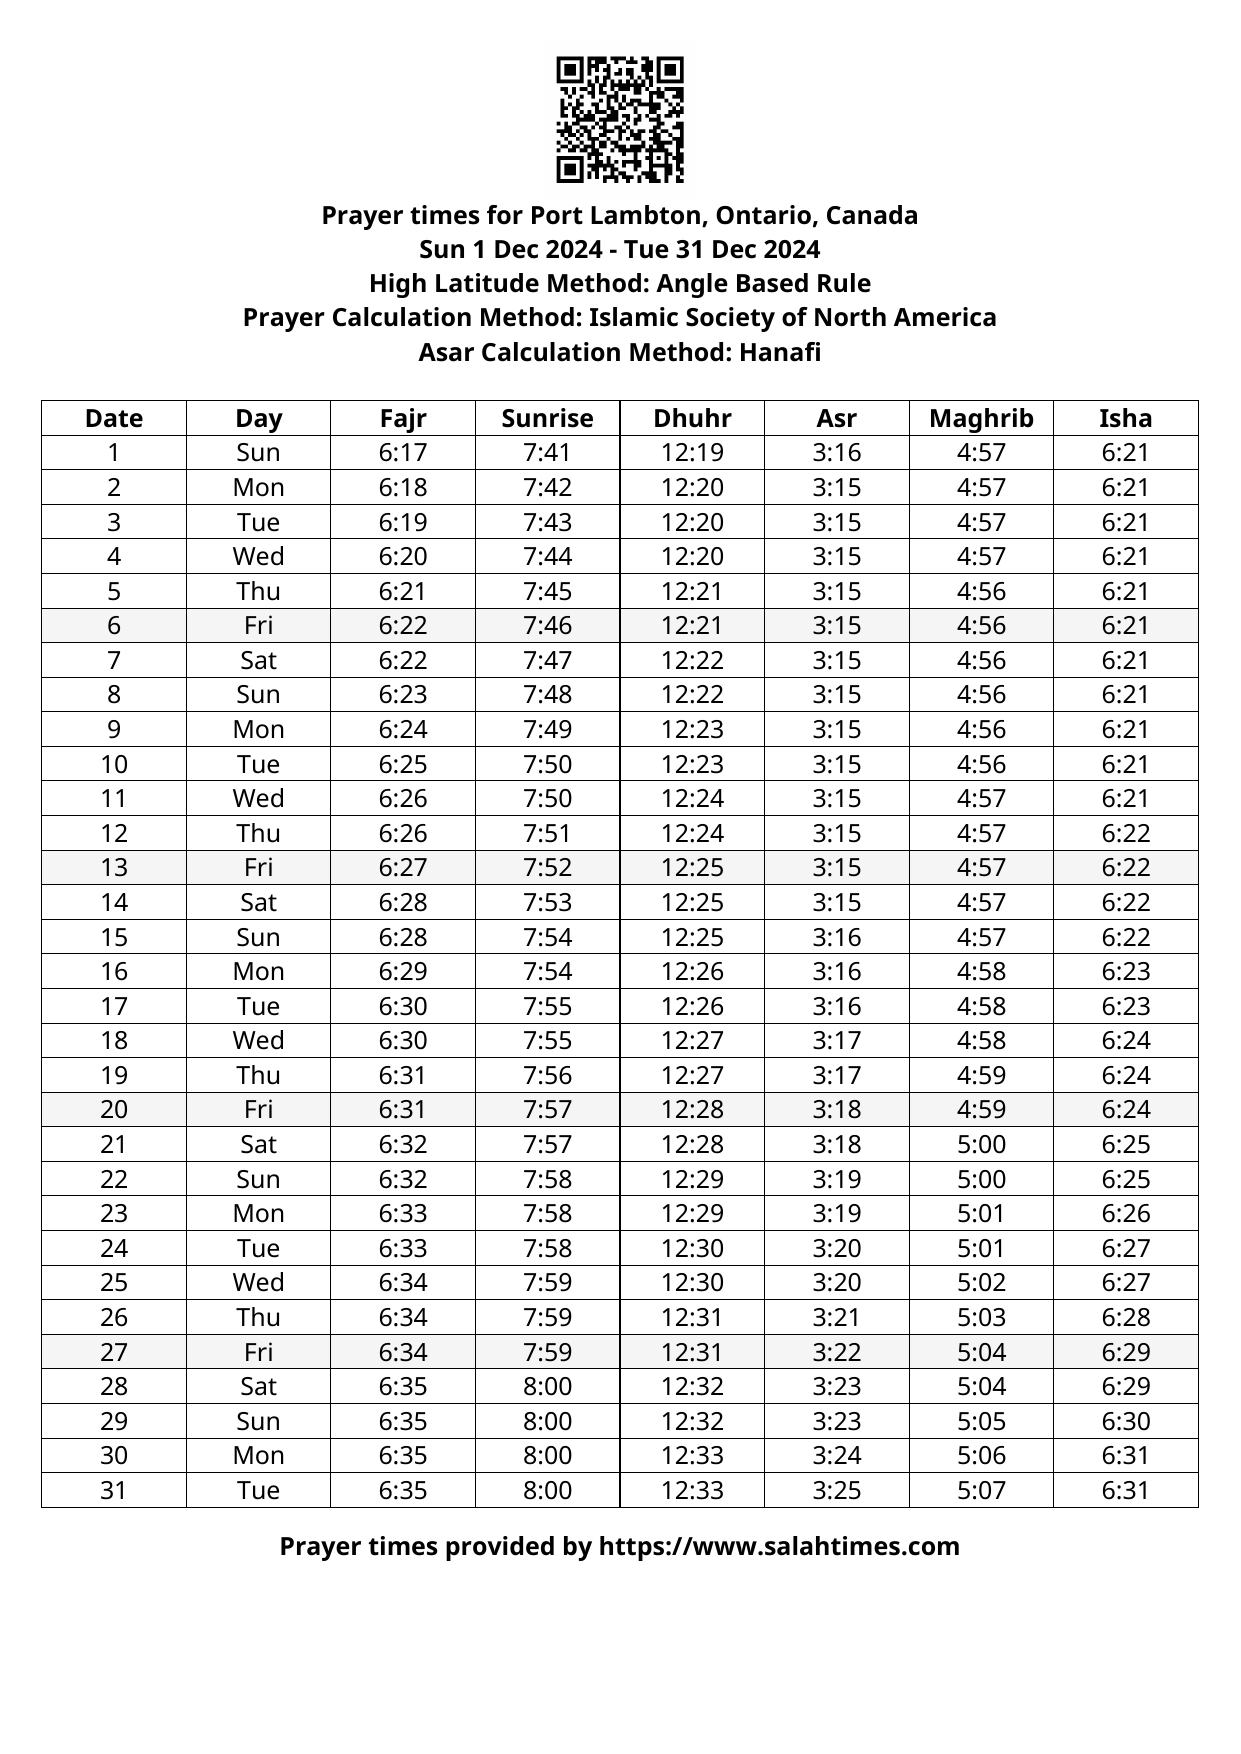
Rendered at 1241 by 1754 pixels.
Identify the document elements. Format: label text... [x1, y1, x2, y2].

table_cell 12:21 [621, 574, 764, 607]
table_cell 18 [42, 1024, 186, 1057]
table_cell 27 [42, 1335, 186, 1368]
table_cell Tue [187, 747, 330, 780]
table_cell Wed [187, 539, 330, 573]
table_cell 12:22 [621, 678, 764, 711]
table_cell 6:27 [331, 851, 475, 884]
table_cell 12 [42, 816, 186, 849]
table_cell Mon [187, 470, 330, 504]
table_cell 4:57 [910, 505, 1053, 538]
table_cell 7:57 [476, 1093, 619, 1126]
table_cell 4:58 [910, 1024, 1053, 1057]
table_cell 6:27 [1054, 1266, 1198, 1299]
table_cell 12:20 [621, 470, 764, 504]
table_cell Tue [187, 505, 330, 538]
table_cell Mon [187, 954, 330, 988]
table_cell 6 [42, 609, 186, 642]
table_cell 7:54 [476, 954, 619, 988]
table_cell 3:15 [765, 712, 909, 746]
table_cell 6:24 [331, 712, 475, 746]
table_cell Sat [187, 643, 330, 677]
table_cell 8:00 [476, 1473, 619, 1507]
table_cell 6:24 [1054, 1024, 1198, 1057]
table_cell 5:01 [910, 1196, 1053, 1230]
table_cell 9 [42, 712, 186, 746]
table_cell 3:15 [765, 505, 909, 538]
table_header Isha [1054, 401, 1198, 434]
table_cell 25 [42, 1266, 186, 1299]
table_cell 3:23 [765, 1404, 909, 1437]
table_cell 3:15 [765, 851, 909, 884]
table_cell 5:07 [910, 1473, 1053, 1507]
table_cell 6:26 [331, 781, 475, 815]
table_cell 4:57 [910, 816, 1053, 849]
table_cell Wed [187, 781, 330, 815]
table_cell 12:27 [621, 1058, 764, 1092]
table_cell 6:34 [331, 1266, 475, 1299]
table_cell 6:35 [331, 1404, 475, 1437]
table_cell 10 [42, 747, 186, 780]
table_cell 6:30 [331, 1024, 475, 1057]
table_cell 12:32 [621, 1404, 764, 1437]
table_cell 6:34 [331, 1335, 475, 1368]
table_cell 6:26 [331, 816, 475, 849]
table_cell 4:57 [910, 885, 1053, 919]
table_cell 6:28 [331, 885, 475, 919]
table_cell 3:15 [765, 885, 909, 919]
table_cell 3:22 [765, 1335, 909, 1368]
table_cell 6:22 [331, 643, 475, 677]
table_cell Tue [187, 989, 330, 1022]
table_cell 20 [42, 1093, 186, 1126]
table_cell 5:05 [910, 1404, 1053, 1437]
table_cell Fri [187, 1093, 330, 1126]
table_cell 6:30 [1054, 1404, 1198, 1437]
table_cell 12:28 [621, 1093, 764, 1126]
table_cell 4:56 [910, 678, 1053, 711]
table_cell 12:32 [621, 1369, 764, 1403]
table_cell 3:15 [765, 574, 909, 607]
table_cell 8:00 [476, 1369, 619, 1403]
table_cell Fri [187, 1335, 330, 1368]
table_cell 7:50 [476, 781, 619, 815]
table_cell 7:53 [476, 885, 619, 919]
table_header Dhuhr [621, 401, 764, 434]
table_cell 31 [42, 1473, 186, 1507]
table_cell 12:33 [621, 1473, 764, 1507]
table_cell 7:52 [476, 851, 619, 884]
table_cell 3:20 [765, 1266, 909, 1299]
table_cell 3:19 [765, 1196, 909, 1230]
table_cell 6:33 [331, 1231, 475, 1264]
table_cell 6:24 [1054, 1058, 1198, 1092]
table_cell 8:00 [476, 1404, 619, 1437]
table_cell 6:21 [1054, 609, 1198, 642]
table_cell 3:16 [765, 989, 909, 1022]
table_cell 7:55 [476, 1024, 619, 1057]
table_cell Thu [187, 1300, 330, 1334]
table_cell 3:15 [765, 816, 909, 849]
table_cell 6:20 [331, 539, 475, 573]
table_header Sunrise [476, 401, 619, 434]
table_cell 12:30 [621, 1231, 764, 1264]
table_cell 16 [42, 954, 186, 988]
table_cell 3:19 [765, 1162, 909, 1195]
table_cell 6:21 [1054, 539, 1198, 573]
table_cell 12:22 [621, 643, 764, 677]
table_cell 12:25 [621, 851, 764, 884]
table_cell 6:33 [331, 1196, 475, 1230]
table_cell 28 [42, 1369, 186, 1403]
table_cell 12:27 [621, 1024, 764, 1057]
table_cell 6:23 [1054, 989, 1198, 1022]
table_cell 12:24 [621, 816, 764, 849]
table_cell 7:59 [476, 1300, 619, 1334]
text Prayer Calculation Method: Islamic Society of North America [42, 300, 1198, 334]
table_cell 6:32 [331, 1162, 475, 1195]
table_cell 12:25 [621, 920, 764, 953]
table_cell Thu [187, 1058, 330, 1092]
table_cell 6:24 [1054, 1093, 1198, 1126]
table_cell 5:04 [910, 1369, 1053, 1403]
table_cell 12:23 [621, 747, 764, 780]
table_cell 3:15 [765, 747, 909, 780]
table_cell 4:56 [910, 609, 1053, 642]
table_cell 5 [42, 574, 186, 607]
table_cell 7:49 [476, 712, 619, 746]
table_cell 7:42 [476, 470, 619, 504]
table_cell Thu [187, 574, 330, 607]
table_cell 3:15 [765, 678, 909, 711]
table_cell 7:55 [476, 989, 619, 1022]
table_cell Mon [187, 712, 330, 746]
table_cell 3:18 [765, 1127, 909, 1161]
table_cell 7:44 [476, 539, 619, 573]
table_cell 4:56 [910, 747, 1053, 780]
table_cell 4:58 [910, 989, 1053, 1022]
table_cell 3:24 [765, 1439, 909, 1472]
table_cell 6:25 [1054, 1162, 1198, 1195]
table_header Asr [765, 401, 909, 434]
table_cell 7:57 [476, 1127, 619, 1161]
table_cell 3:25 [765, 1473, 909, 1507]
table_cell 5:00 [910, 1127, 1053, 1161]
table_cell 7:54 [476, 920, 619, 953]
table_cell 6:35 [331, 1439, 475, 1472]
table_cell 6:21 [1054, 712, 1198, 746]
table_cell 4:57 [910, 781, 1053, 815]
table_cell Sun [187, 1162, 330, 1195]
table_cell 5:06 [910, 1439, 1053, 1472]
table_cell 7:58 [476, 1231, 619, 1264]
table_cell 7:43 [476, 505, 619, 538]
table_cell 3:15 [765, 470, 909, 504]
table_cell 7:47 [476, 643, 619, 677]
table_cell 12:19 [621, 436, 764, 469]
table_cell 1 [42, 436, 186, 469]
table_cell 3:15 [765, 643, 909, 677]
table_cell 3:20 [765, 1231, 909, 1264]
table_cell 6:22 [331, 609, 475, 642]
table_cell 12:28 [621, 1127, 764, 1161]
table_cell Sat [187, 885, 330, 919]
table_cell 6:26 [1054, 1196, 1198, 1230]
table_cell 6:35 [331, 1369, 475, 1403]
table_cell 6:21 [1054, 436, 1198, 469]
table_cell Mon [187, 1439, 330, 1472]
table_cell 23 [42, 1196, 186, 1230]
table_cell 4:57 [910, 436, 1053, 469]
table_cell 6:22 [1054, 851, 1198, 884]
table_cell 4:59 [910, 1058, 1053, 1092]
table_cell 5:00 [910, 1162, 1053, 1195]
table_cell 6:35 [331, 1473, 475, 1507]
table_cell Mon [187, 1196, 330, 1230]
table_cell 4:59 [910, 1093, 1053, 1126]
table_cell 6:21 [1054, 747, 1198, 780]
table_cell 13 [42, 851, 186, 884]
table_cell 26 [42, 1300, 186, 1334]
table_cell 3:17 [765, 1024, 909, 1057]
table_cell Thu [187, 816, 330, 849]
table_cell 3:15 [765, 609, 909, 642]
table_cell 3:16 [765, 436, 909, 469]
table_cell 4:57 [910, 470, 1053, 504]
table_cell 12:29 [621, 1162, 764, 1195]
table_cell 12:26 [621, 954, 764, 988]
table_cell 12:30 [621, 1266, 764, 1299]
table_cell 3:16 [765, 954, 909, 988]
table_cell 6:17 [331, 436, 475, 469]
text High Latitude Method: Angle Based Rule [42, 266, 1198, 300]
table_cell 15 [42, 920, 186, 953]
table_cell 6:32 [331, 1127, 475, 1161]
table_cell 6:30 [331, 989, 475, 1022]
table_cell 3:15 [765, 539, 909, 573]
table_cell 6:18 [331, 470, 475, 504]
text Sun 1 Dec 2024 - Tue 31 Dec 2024 [42, 232, 1198, 266]
table_cell 6:19 [331, 505, 475, 538]
table_cell 6:21 [1054, 574, 1198, 607]
picture [542, 41, 699, 198]
table_cell 12:31 [621, 1335, 764, 1368]
table_cell 7:51 [476, 816, 619, 849]
table_cell 6:31 [1054, 1473, 1198, 1507]
table_cell 5:02 [910, 1266, 1053, 1299]
table_cell 6:21 [1054, 505, 1198, 538]
text Asar Calculation Method: Hanafi [42, 334, 1198, 368]
table_cell 8 [42, 678, 186, 711]
table_cell 21 [42, 1127, 186, 1161]
table_cell 2 [42, 470, 186, 504]
table_cell Fri [187, 609, 330, 642]
table_cell 12:23 [621, 712, 764, 746]
table_cell 12:20 [621, 505, 764, 538]
table_cell 6:21 [1054, 781, 1198, 815]
table_cell 19 [42, 1058, 186, 1092]
table_cell 6:22 [1054, 920, 1198, 953]
table_cell 12:33 [621, 1439, 764, 1472]
table_cell 6:28 [331, 920, 475, 953]
table_cell 4:56 [910, 712, 1053, 746]
table_cell 6:23 [331, 678, 475, 711]
table_header Date [42, 401, 186, 434]
table_cell 6:31 [1054, 1439, 1198, 1472]
table_cell 6:28 [1054, 1300, 1198, 1334]
table_cell 6:27 [1054, 1231, 1198, 1264]
table_cell Tue [187, 1231, 330, 1264]
table_cell 6:22 [1054, 885, 1198, 919]
table_cell 12:21 [621, 609, 764, 642]
table_cell 3:23 [765, 1369, 909, 1403]
table_cell 7:58 [476, 1196, 619, 1230]
table_cell 6:29 [1054, 1335, 1198, 1368]
table_cell 29 [42, 1404, 186, 1437]
table_cell 5:04 [910, 1335, 1053, 1368]
table_cell 12:26 [621, 989, 764, 1022]
table_cell 11 [42, 781, 186, 815]
table_cell Sun [187, 1404, 330, 1437]
table_cell 6:21 [1054, 643, 1198, 677]
table_cell 6:31 [331, 1093, 475, 1126]
table_cell 12:29 [621, 1196, 764, 1230]
table_cell 7:45 [476, 574, 619, 607]
table_cell 4:58 [910, 954, 1053, 988]
table_cell 6:31 [331, 1058, 475, 1092]
table_cell 6:21 [1054, 470, 1198, 504]
table_cell 7:41 [476, 436, 619, 469]
table_cell 3:18 [765, 1093, 909, 1126]
table_cell 4:56 [910, 643, 1053, 677]
table_cell 6:21 [1054, 678, 1198, 711]
table_cell 12:20 [621, 539, 764, 573]
table_cell 6:29 [331, 954, 475, 988]
table_cell 4 [42, 539, 186, 573]
table_cell 7:59 [476, 1266, 619, 1299]
table_cell 5:01 [910, 1231, 1053, 1264]
table_cell 7:56 [476, 1058, 619, 1092]
table_cell 6:34 [331, 1300, 475, 1334]
table_cell 30 [42, 1439, 186, 1472]
table_cell 5:03 [910, 1300, 1053, 1334]
table_cell 7:59 [476, 1335, 619, 1368]
table_cell 14 [42, 885, 186, 919]
table_cell 6:22 [1054, 816, 1198, 849]
table_cell Sat [187, 1369, 330, 1403]
table_cell 4:56 [910, 574, 1053, 607]
table_cell 4:57 [910, 851, 1053, 884]
table_cell 4:57 [910, 539, 1053, 573]
table_cell 6:21 [331, 574, 475, 607]
table_cell 7 [42, 643, 186, 677]
table_cell 7:58 [476, 1162, 619, 1195]
table_cell 22 [42, 1162, 186, 1195]
table_cell 6:25 [331, 747, 475, 780]
table_cell 7:46 [476, 609, 619, 642]
table_cell Sun [187, 436, 330, 469]
table_cell 6:29 [1054, 1369, 1198, 1403]
table_cell 4:57 [910, 920, 1053, 953]
table_cell 3:16 [765, 920, 909, 953]
table_cell 3 [42, 505, 186, 538]
table_cell 12:24 [621, 781, 764, 815]
table_cell Wed [187, 1024, 330, 1057]
table_cell 24 [42, 1231, 186, 1264]
text Prayer times for Port Lambton, Ontario, Canada [42, 198, 1198, 232]
table_cell 3:17 [765, 1058, 909, 1092]
table_cell 17 [42, 989, 186, 1022]
table_cell Sun [187, 920, 330, 953]
table_header Fajr [331, 401, 475, 434]
table_cell Sun [187, 678, 330, 711]
table_header Maghrib [910, 401, 1053, 434]
table_cell 6:23 [1054, 954, 1198, 988]
table_cell Wed [187, 1266, 330, 1299]
table_cell Sat [187, 1127, 330, 1161]
table_header Day [187, 401, 330, 434]
table_cell 12:25 [621, 885, 764, 919]
table_cell 8:00 [476, 1439, 619, 1472]
table_cell 6:25 [1054, 1127, 1198, 1161]
table_cell 7:50 [476, 747, 619, 780]
text Prayer times provided by https://www.salahtimes.com [42, 1528, 1198, 1563]
table_cell 3:15 [765, 781, 909, 815]
table_cell Tue [187, 1473, 330, 1507]
table_cell Fri [187, 851, 330, 884]
table_cell 3:21 [765, 1300, 909, 1334]
table_cell 7:48 [476, 678, 619, 711]
table_cell 12:31 [621, 1300, 764, 1334]
